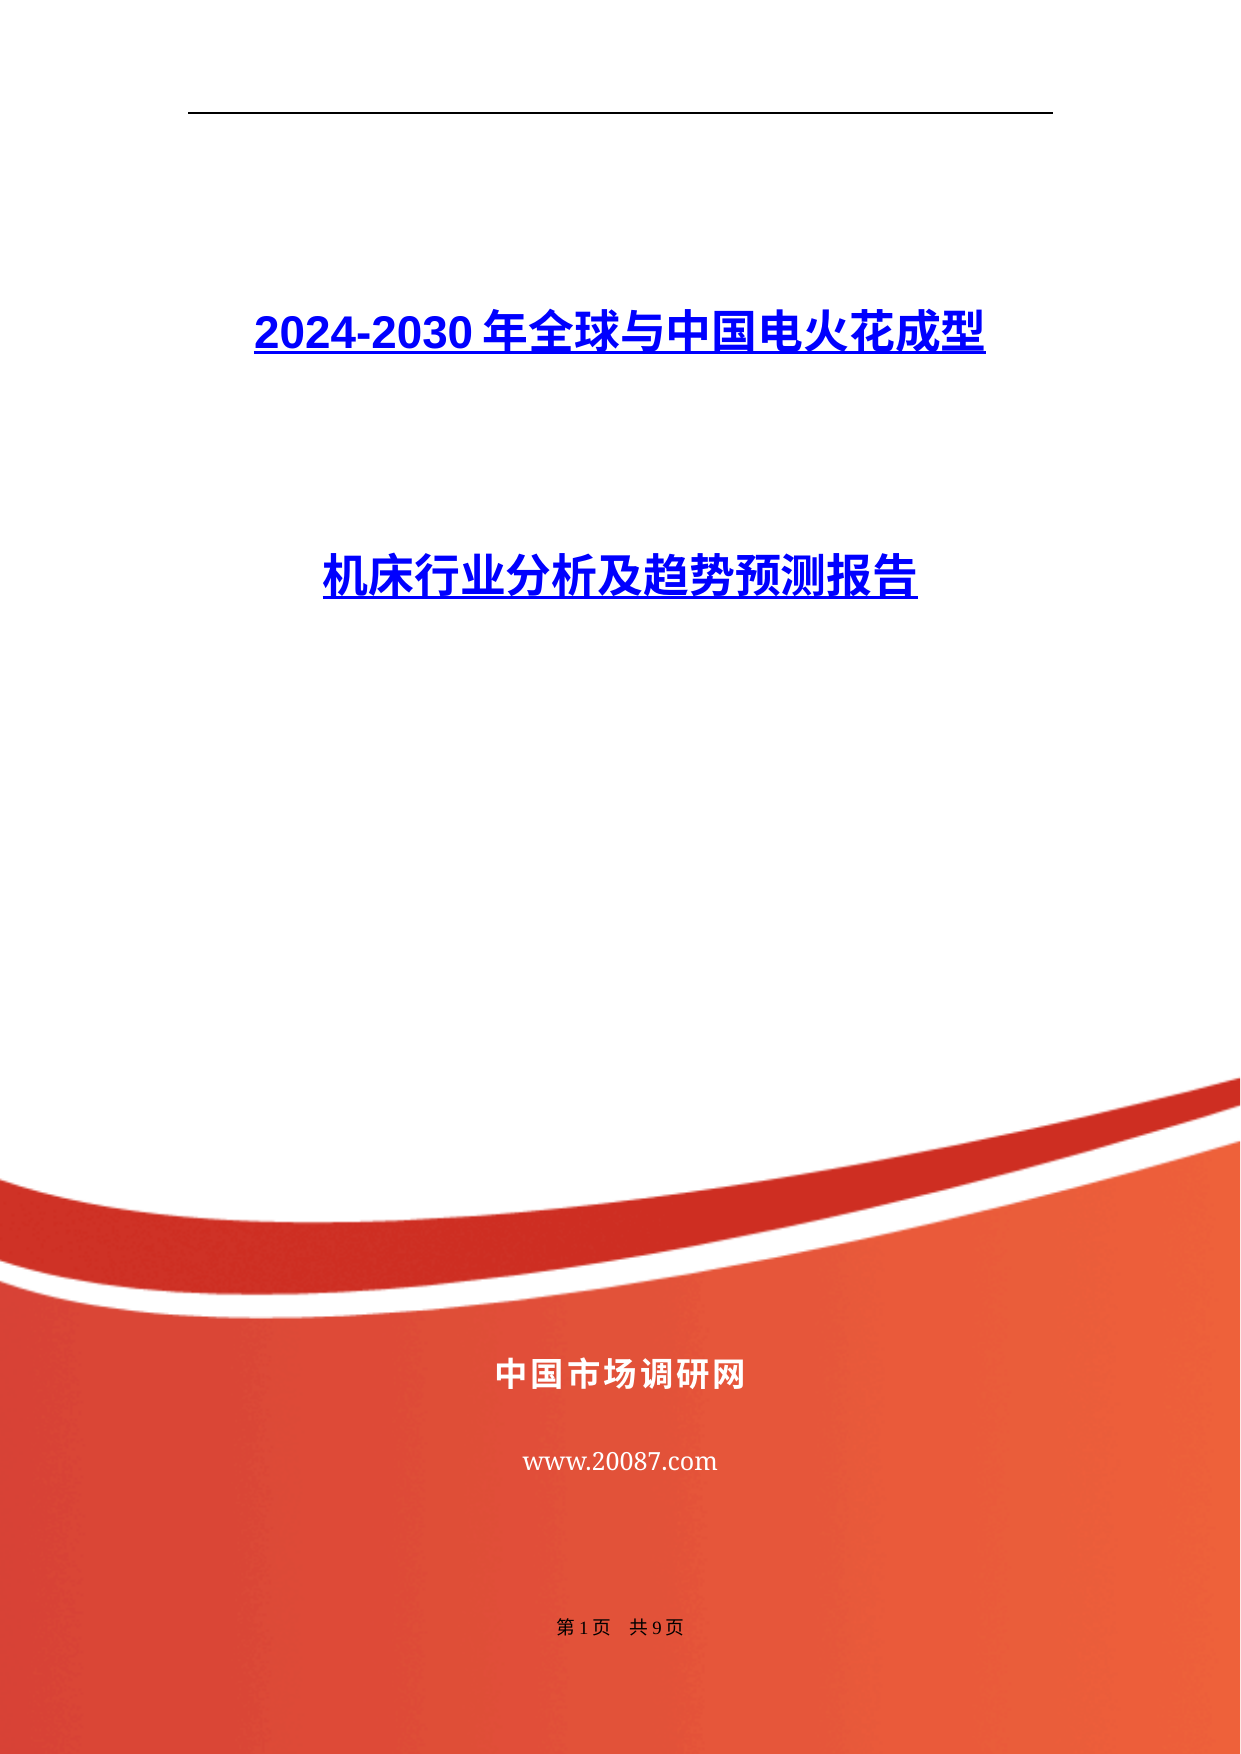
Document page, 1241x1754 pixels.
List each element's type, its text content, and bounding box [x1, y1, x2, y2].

table_header 2024-2030年全球与中国电火花成型机床行业分析及趋势预测报告 [188, 207, 1053, 773]
picture [0, 1006, 1241, 1754]
text www.20087.com [187, 1428, 1053, 1493]
subtitle 中国市场调研网 [187, 1339, 1053, 1404]
